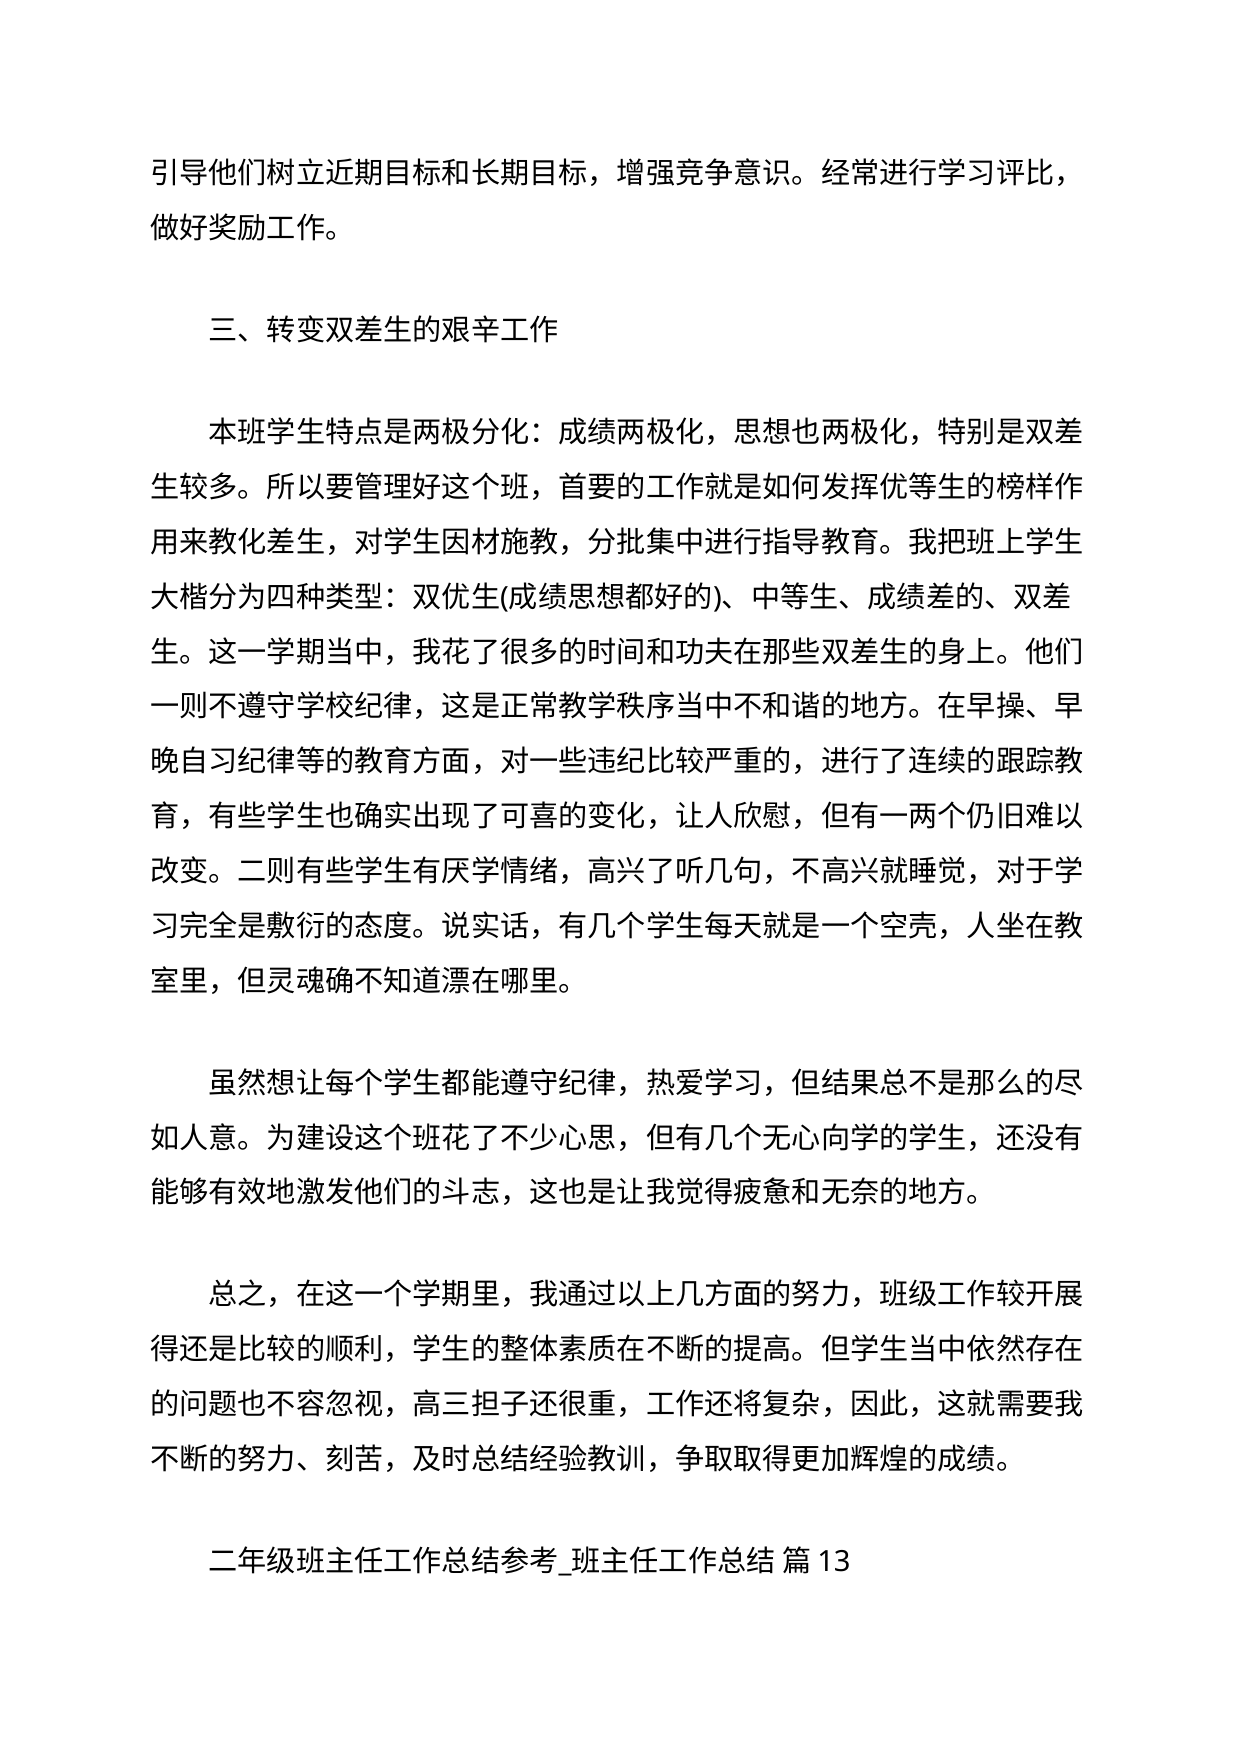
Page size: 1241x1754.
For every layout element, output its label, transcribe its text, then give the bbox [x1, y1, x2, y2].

text 三、转变双差生的艰辛工作 [150, 307, 1090, 349]
text 二年级班主任工作总结参考_班主任工作总结 篇13 [150, 1537, 1090, 1580]
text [150, 150, 1090, 247]
text 本班学生特点是两极分化：成绩两极化，思想也两极化，特别是双差生较多。所以要管理好这个班，首要的工作就是如何发挥优等生的榜样作用来教化差生，对学生因材施教，分批集中进行指导教育。我把班上学生大楷分为四种类型：双优生(成绩思想都好的)、中等生、成绩差的、双差生。这一学期当中，我花了很多的时间和功夫在那些双差生的身上。他们一则不遵守学校纪律，这是正常教学秩序当中不和谐的地方。在早操、早晚自习纪律等的教育方面，对一些违纪比较严重的，进行了连续的跟踪教育，有些学生也确实出现了可喜的变化，让人欣慰，但有一两个仍旧难以改变。二则有些学生有厌学情绪，高兴了听几句，不高兴就睡觉，对于学习完全是敷衍的态度。说实话，有几个学生每天就是一个空壳，人坐在教室里，但灵魂确不知道漂在哪里。 [150, 408, 1090, 1000]
text 总之，在这一个学期里，我通过以上几方面的努力，班级工作较开展得还是比较的顺利，学生的整体素质在不断的提高。但学生当中依然存在的问题也不容忽视，高三担子还很重，工作还将复杂，因此，这就需要我不断的努力、刻苦，及时总结经验教训，争取取得更加辉煌的成绩。 [150, 1271, 1090, 1478]
text 虽然想让每个学生都能遵守纪律，热爱学习，但结果总不是那么的尽如人意。为建设这个班花了不少心思，但有几个无心向学的学生，还没有能够有效地激发他们的斗志，这也是让我觉得疲惫和无奈的地方。 [150, 1059, 1090, 1211]
